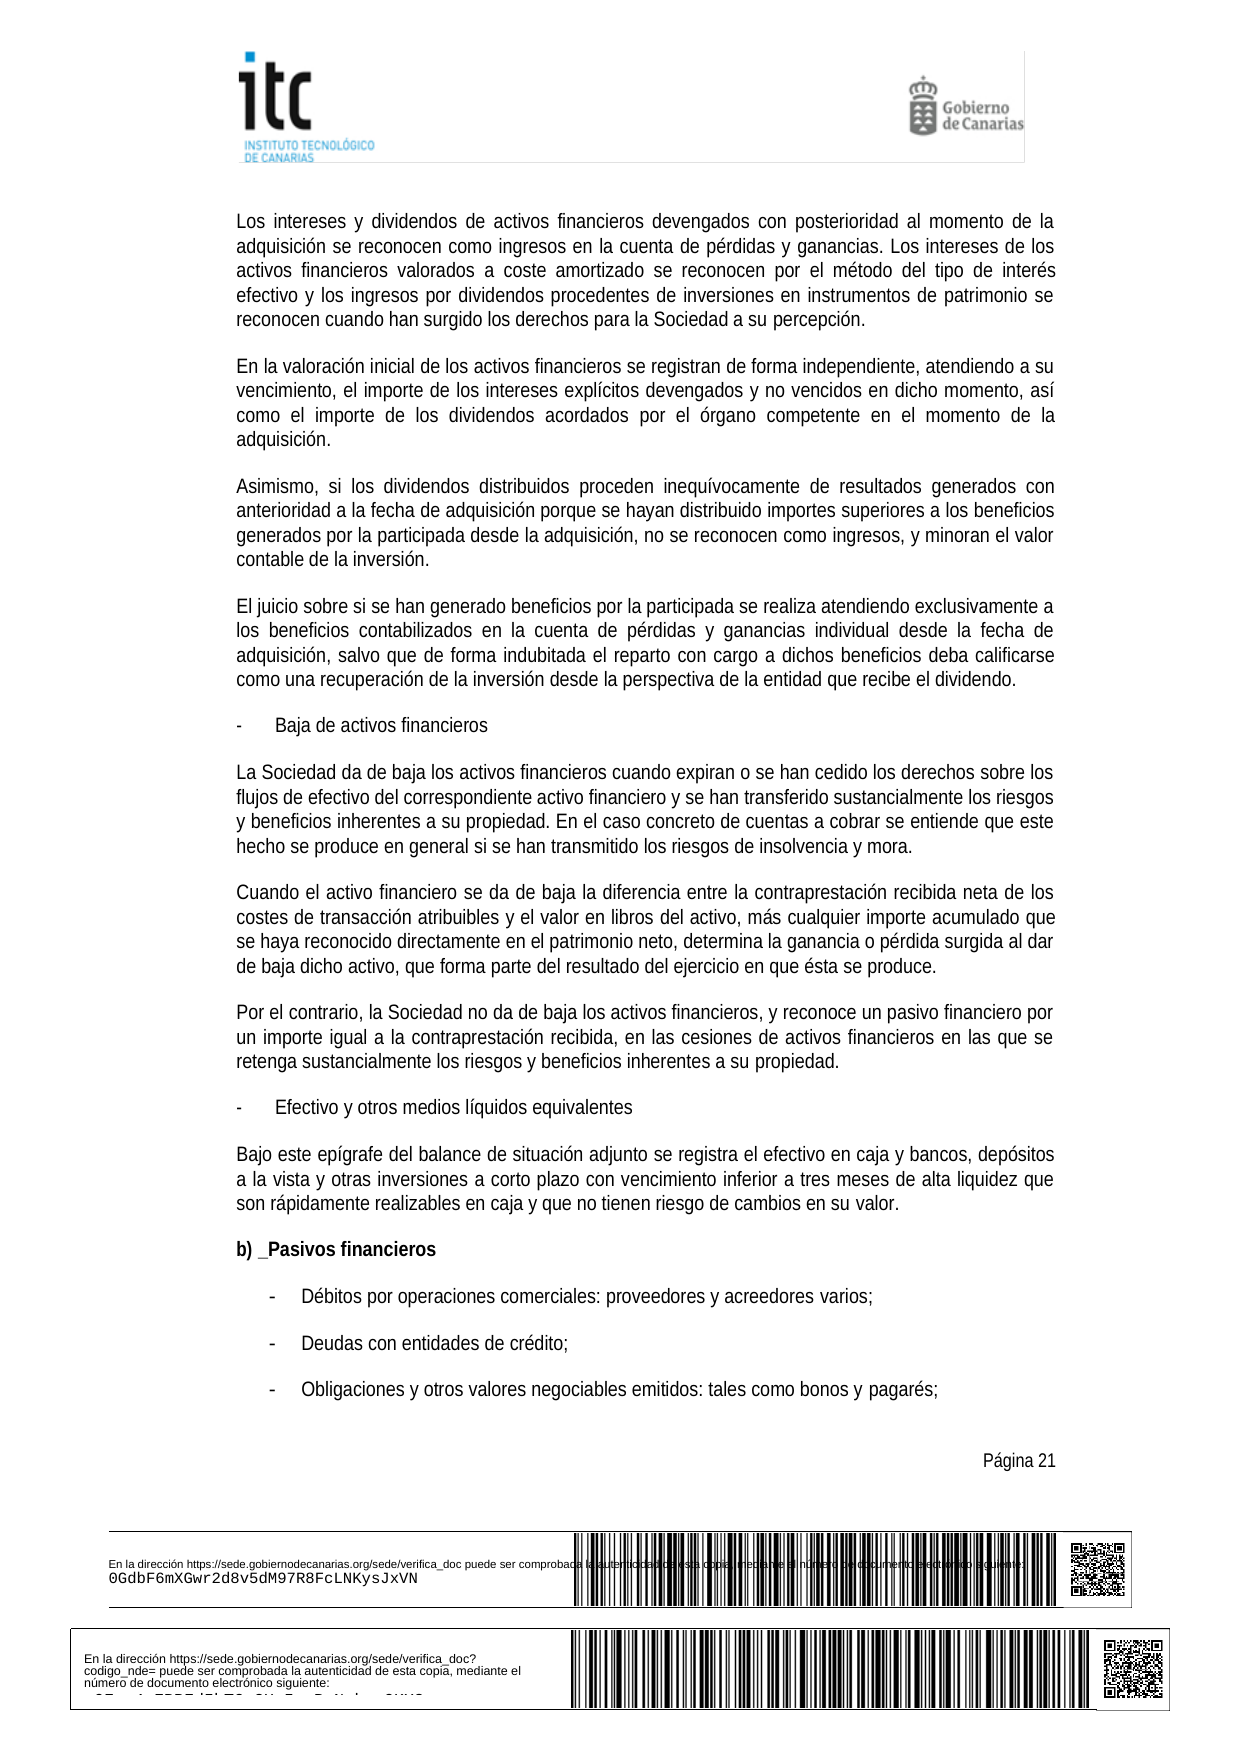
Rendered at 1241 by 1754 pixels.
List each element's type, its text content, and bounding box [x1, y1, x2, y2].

subtitle _Pasivos financieros [236, 1237, 1182, 1261]
text En la valoración inicial de los activos financieros se registran de forma independiente, atendiendo a su vencimiento, el importe de los intereses explícitos devengados y no vencidos en dicho momento, así como el importe de los dividendos acordados por el órgano competente en el momento de la adquisición. [236, 354, 1056, 451]
picture [238, 51, 1026, 164]
text Asimismo, si los dividendos distribuidos proceden inequívocamente de resultados generados con anterioridad a la fecha de adquisición porque se hayan distribuido importes superiores a los beneficios generados por la participada desde la adquisición, no se reconocen como ingresos, y minoran el valor contable de la inversión. [236, 473, 1056, 571]
text El juicio sobre si se han generado beneficios por la participada se realiza atendiendo exclusivamente a los beneficios contabilizados en la cuenta de pérdidas y ganancias individual desde la fecha de adquisición, salvo que de forma indubitada el reparto con cargo a dichos beneficios deba calificarse como una recuperación de la inversión desde la perspectiva de la entidad que recibe el dividendo. [236, 593, 1056, 691]
list Débitos por operaciones comerciales: proveedores y acreedores varios; [269, 1284, 1182, 1308]
picture [574, 1533, 1056, 1606]
list Deudas con entidades de crédito; [269, 1331, 1182, 1355]
text Bajo este epígrafe del balance de situación adjunto se registra el efectivo en caja y bancos, depósitos a la vista y otras inversiones a corto plazo con vencimiento inferior a tres meses de alta liquidez que son rápidamente realizables en caja y que no tienen riesgo de cambios en su valor. [236, 1142, 1056, 1215]
list Baja de activos financieros [236, 713, 1182, 737]
text La Sociedad da de baja los activos financieros cuando expiran o se han cedido los derechos sobre los flujos de efectivo del correspondiente activo financiero y se han transferido sustancialmente los riesgos y beneficios inherentes a su propiedad. En el caso concreto de cuentas a cobrar se entiende que este hecho se produce en general si se han transmitido los riesgos de insolvencia y mora. [236, 760, 1056, 858]
picture [571, 1630, 1089, 1708]
picture [1096, 1628, 1170, 1711]
list Obligaciones y otros valores negociables emitidos: tales como bonos y pagarés; [269, 1377, 1182, 1401]
text Por el contrario, la Sociedad no da de baja los activos financieros, y reconoce un pasivo financiero por un importe igual a la contraprestación recibida, en las cesiones de activos financieros en las que se retenga sustancialmente los riesgos y beneficios inherentes a su propiedad. [236, 1000, 1056, 1073]
text Página 21 [58, 1449, 1056, 1472]
picture [1063, 1531, 1132, 1608]
text Cuando el activo financiero se da de baja la diferencia entre la contraprestación recibida neta de los costes de transacción atribuibles y el valor en libros del activo, más cualquier importe acumulado que se haya reconocido directamente en el patrimonio neto, determina la ganancia o pérdida surgida al dar de baja dicho activo, que forma parte del resultado del ejercicio en que ésta se produce. [236, 880, 1056, 978]
text Los intereses y dividendos de activos financieros devengados con posterioridad al momento de la adquisición se reconocen como ingresos en la cuenta de pérdidas y ganancias. Los intereses de los activos financieros valorados a coste amortizado se reconocen por el método del tipo de interés efectivo y los ingresos por dividendos procedentes de inversiones en instrumentos de patrimonio se reconocen cuando han surgido los derechos para la Sociedad a su percepción. [236, 209, 1056, 331]
list Efectivo y otros medios líquidos equivalentes [236, 1095, 1182, 1119]
